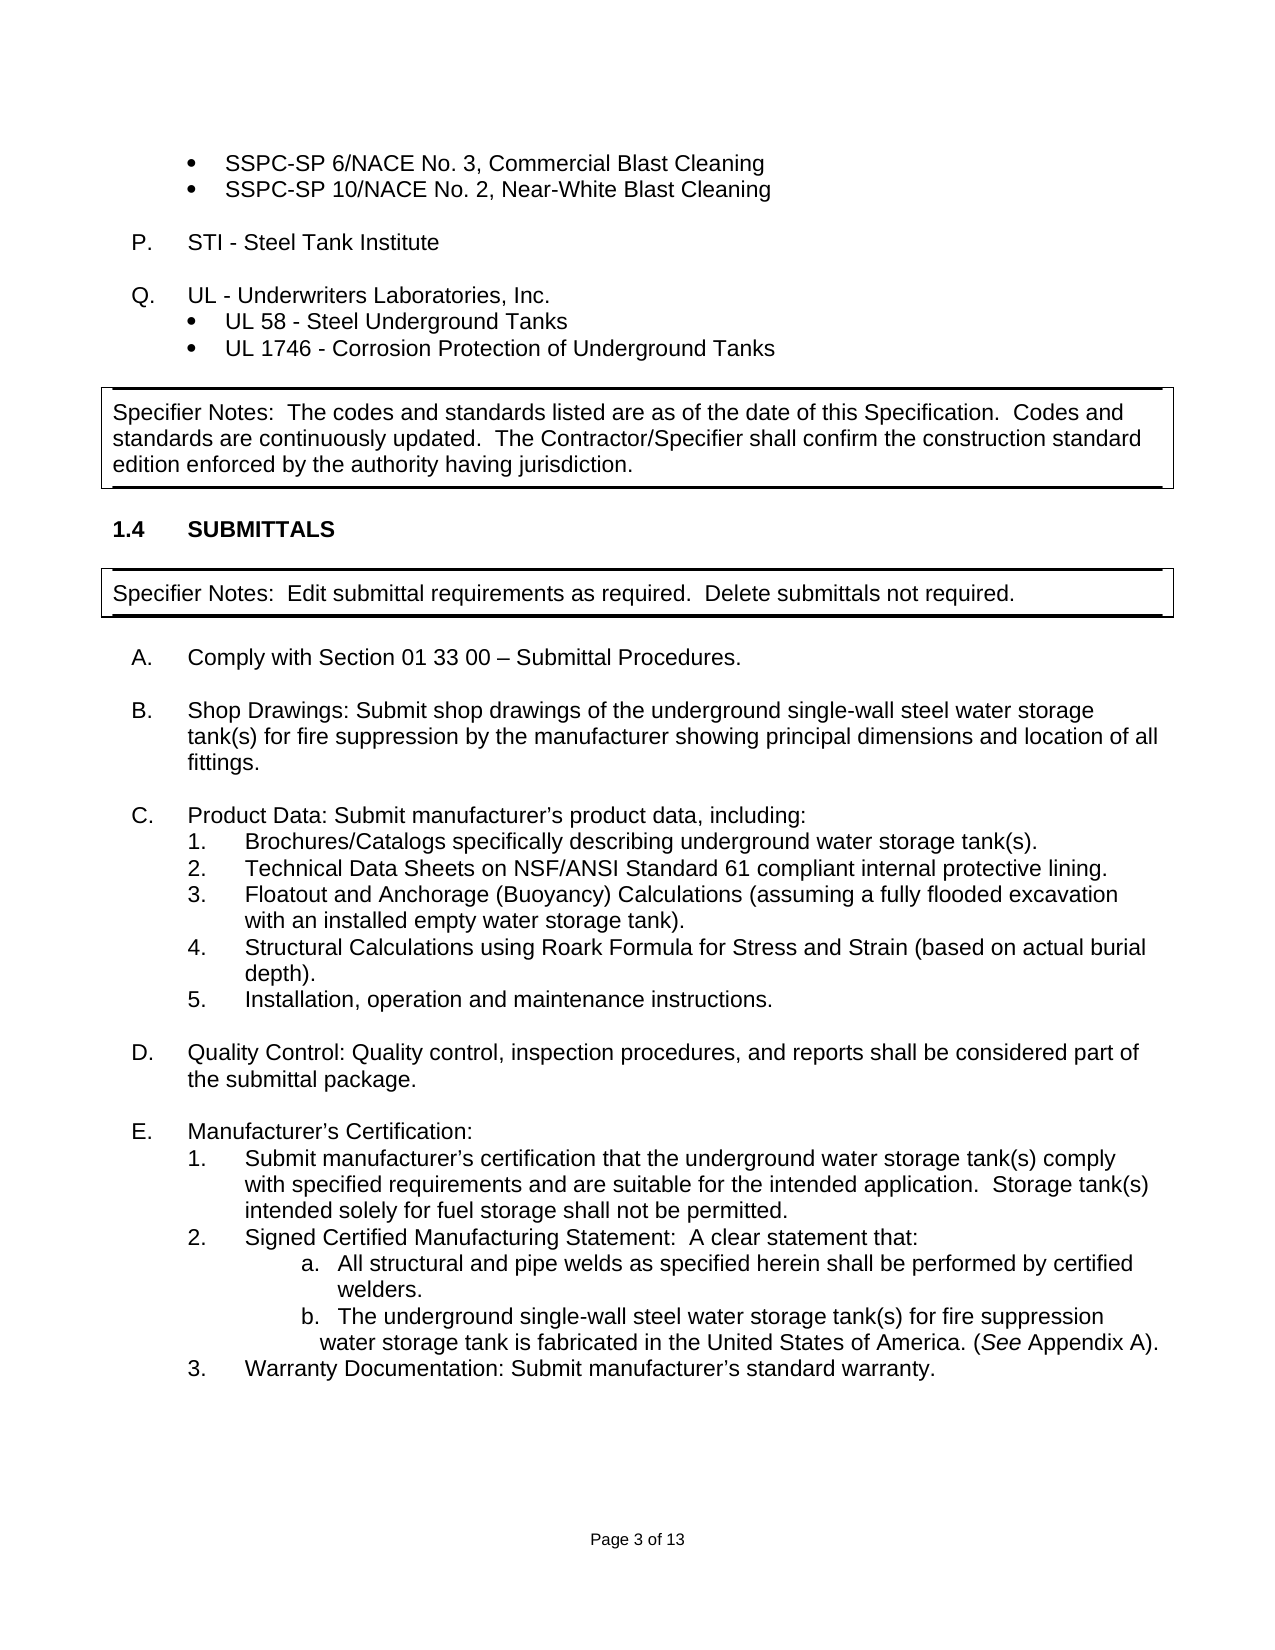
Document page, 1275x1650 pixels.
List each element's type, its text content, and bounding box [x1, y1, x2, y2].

subtitle Shop Drawings: Submit shop drawings of the underground single-wall steel water storage tank(s) for fire suppression by the manufacturer showing principal dimensions and location of all fittings. [131, 697, 1162, 776]
table_header Specifier Notes: Edit submittal requirements as required. Delete submittals not required. [102, 569, 1173, 616]
table_header Specifier Notes: The codes and standards listed are as of the date of this Specification. Codes and standards are continuously updated. The Contractor/Specifier shall confirm the construction standard edition enforced by the authority having jurisdiction. [102, 388, 1173, 488]
list UL 58 - Steel Underground Tanks [187, 308, 1162, 334]
subtitle Technical Data Sheets on NSF/ANSI Standard 61 compliant internal protective lining. [187, 855, 1162, 881]
subtitle Warranty Documentation: Submit manufacturer’s standard warranty. [187, 1355, 1162, 1382]
text Q. UL - Underwriters Laboratories, Inc. [131, 282, 1162, 308]
subtitle Manufacturer’s Certification: [131, 1118, 1162, 1144]
subtitle Brochures/Catalogs specifically describing underground water storage tank(s). [187, 828, 1162, 855]
subtitle All structural and pipe welds as specified herein shall be performed by certified welders. [301, 1250, 1162, 1303]
subtitle Floatout and Anchorage (Buoyancy) Calculations (assuming a fully flooded excavation with an installed empty water storage tank). [187, 881, 1162, 934]
subtitle Signed Certified Manufacturing Statement: A clear statement that: [187, 1224, 1162, 1250]
subtitle Structural Calculations using Roark Formula for Stress and Strain (based on actual burial depth). [187, 934, 1162, 986]
subtitle The underground single-wall steel water storage tank(s) for fire suppression water storage tank is fabricated in the United States of America. (See Appendix A). [301, 1303, 1162, 1355]
list SSPC-SP 10/NACE No. 2, Near-White Blast Cleaning [187, 176, 1162, 203]
subtitle Installation, operation and maintenance instructions. [187, 986, 1162, 1039]
subtitle Product Data: Submit manufacturer’s product data, including: [131, 802, 1162, 828]
subtitle Quality Control: Quality control, inspection procedures, and reports shall be considered part of the submittal package. [131, 1039, 1162, 1092]
text P. STI - Steel Tank Institute [131, 229, 1162, 255]
subtitle Comply with Section 01 33 00 – Submittal Procedures. [131, 644, 1162, 670]
subtitle 1.4 SUBMITTALS [112, 516, 1162, 542]
subtitle Submit manufacturer’s certification that the underground water storage tank(s) comply with specified requirements and are suitable for the intended application. Storage tank(s) intended solely for fuel storage shall not be permitted. [187, 1144, 1162, 1224]
list UL 1746 - Corrosion Protection of Underground Tanks [187, 334, 1162, 361]
list SSPC-SP 6/NACE No. 3, Commercial Blast Cleaning [187, 150, 1162, 176]
